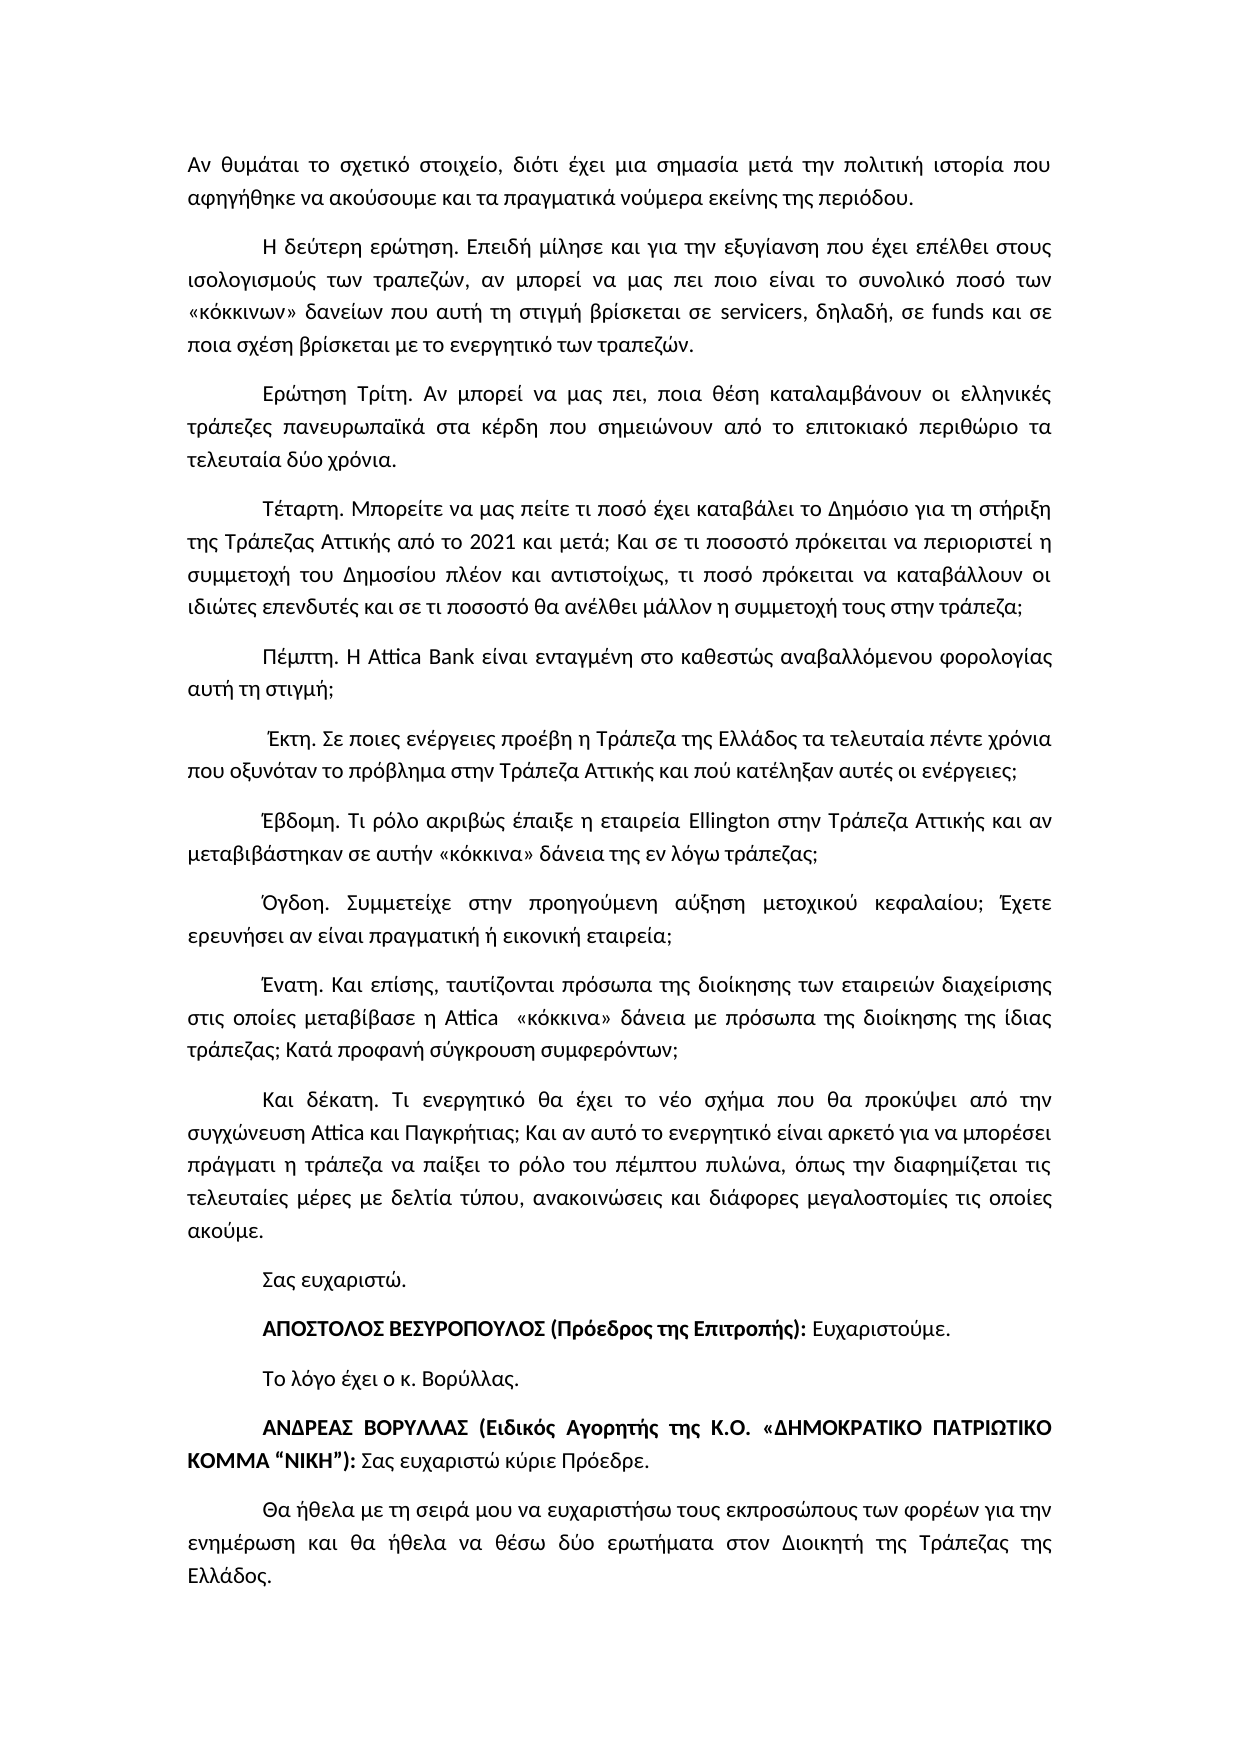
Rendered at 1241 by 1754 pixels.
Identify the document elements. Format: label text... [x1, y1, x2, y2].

text Θα ήθελα με τη σειρά μου να ευχαριστήσω τους εκπροσώπους των φορέων για την ενημέρωση και θα ήθελα να θέσω δύο ερωτήματα στον Διοικητή της Τράπεζας της Ελλάδος. [187, 1495, 1053, 1589]
text Όγδοη. Συμμετείχε στην προηγούμενη αύξηση μετοχικού κεφαλαίου; Έχετε ερευνήσει αν είναι πραγματική ή εικονική εταιρεία; [187, 888, 1053, 949]
text Και δέκατη. Τι ενεργητικό θα έχει το νέο σχήμα που θα προκύψει από την συγχώνευση Attica και Παγκρήτιας; Και αν αυτό το ενεργητικό είναι αρκετό για να μπορέσει πράγματι η τράπεζα να παίξει το ρόλο του πέμπτου πυλώνα, όπως την διαφημίζεται τις τελευταίες μέρες με δελτία τύπου, ανακοινώσεις και διάφορες μεγαλοστομίες τις οποίες ακούμε. [187, 1085, 1053, 1244]
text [187, 150, 1053, 211]
text Τέταρτη. Μπορείτε να μας πείτε τι ποσό έχει καταβάλει το Δημόσιο για τη στήριξη της Τράπεζας Αττικής από το 2021 και μετά; Και σε τι ποσοστό πρόκειται να περιοριστεί η συμμετοχή του Δημοσίου πλέον και αντιστοίχως, τι ποσό πρόκειται να καταβάλλουν οι ιδιώτες επενδυτές και σε τι ποσοστό θα ανέλθει μάλλον η συμμετοχή τους στην τράπεζα; [187, 494, 1053, 621]
text Έβδομη. Τι ρόλο ακριβώς έπαιξε η εταιρεία Ellington στην Τράπεζα Αττικής και αν μεταβιβάστηκαν σε αυτήν «κόκκινα» δάνεια της εν λόγω τράπεζας; [187, 806, 1053, 867]
text Έκτη. Σε ποιες ενέργειες προέβη η Τράπεζα της Ελλάδος τα τελευταία πέντε χρόνια που οξυνόταν το πρόβλημα στην Τράπεζα Αττικής και πού κατέληξαν αυτές οι ενέργειες; [187, 724, 1053, 785]
text Πέμπτη. Η Attica Bank είναι ενταγμένη στο καθεστώς αναβαλλόμενου φορολογίας αυτή τη στιγμή; [187, 642, 1053, 703]
text Η δεύτερη ερώτηση. Επειδή μίλησε και για την εξυγίανση που έχει επέλθει στους ισολογισμούς των τραπεζών, αν μπορεί να μας πει ποιο είναι το συνολικό ποσό των «κόκκινων» δανείων που αυτή τη στιγμή βρίσκεται σε servicers, δηλαδή, σε funds και σε ποια σχέση βρίσκεται με το ενεργητικό των τραπεζών. [187, 232, 1053, 358]
text Ερώτηση Τρίτη. Αν μπορεί να μας πει, ποια θέση καταλαμβάνουν οι ελληνικές τράπεζες πανευρωπαϊκά στα κέρδη που σημειώνουν από το επιτοκιακό περιθώριο τα τελευταία δύο χρόνια. [187, 379, 1053, 473]
text ΑΠΟΣΤΟΛΟΣ ΒΕΣΥΡΟΠΟΥΛΟΣ (Πρόεδρος της Επιτροπής): Ευχαριστούμε. [187, 1314, 1053, 1343]
text Σας ευχαριστώ. [187, 1265, 1053, 1293]
text Ένατη. Και επίσης, ταυτίζονται πρόσωπα της διοίκησης των εταιρειών διαχείρισης στις οποίες μεταβίβασε η Attica «κόκκινα» δάνεια με πρόσωπα της διοίκησης της ίδιας τράπεζας; Κατά προφανή σύγκρουση συμφερόντων; [187, 970, 1053, 1064]
text Το λόγο έχει ο κ. Βορύλλας. [187, 1364, 1053, 1392]
text ΑΝΔΡΕΑΣ ΒΟΡΥΛΛΑΣ (Ειδικός Αγορητής της Κ.Ο. «ΔΗΜΟΚΡΑΤΙΚΟ ΠΑΤΡΙΩΤΙΚΟ ΚΟΜΜΑ “ΝΙΚΗ”): Σας ευχαριστώ κύριε Πρόεδρε. [187, 1413, 1053, 1474]
